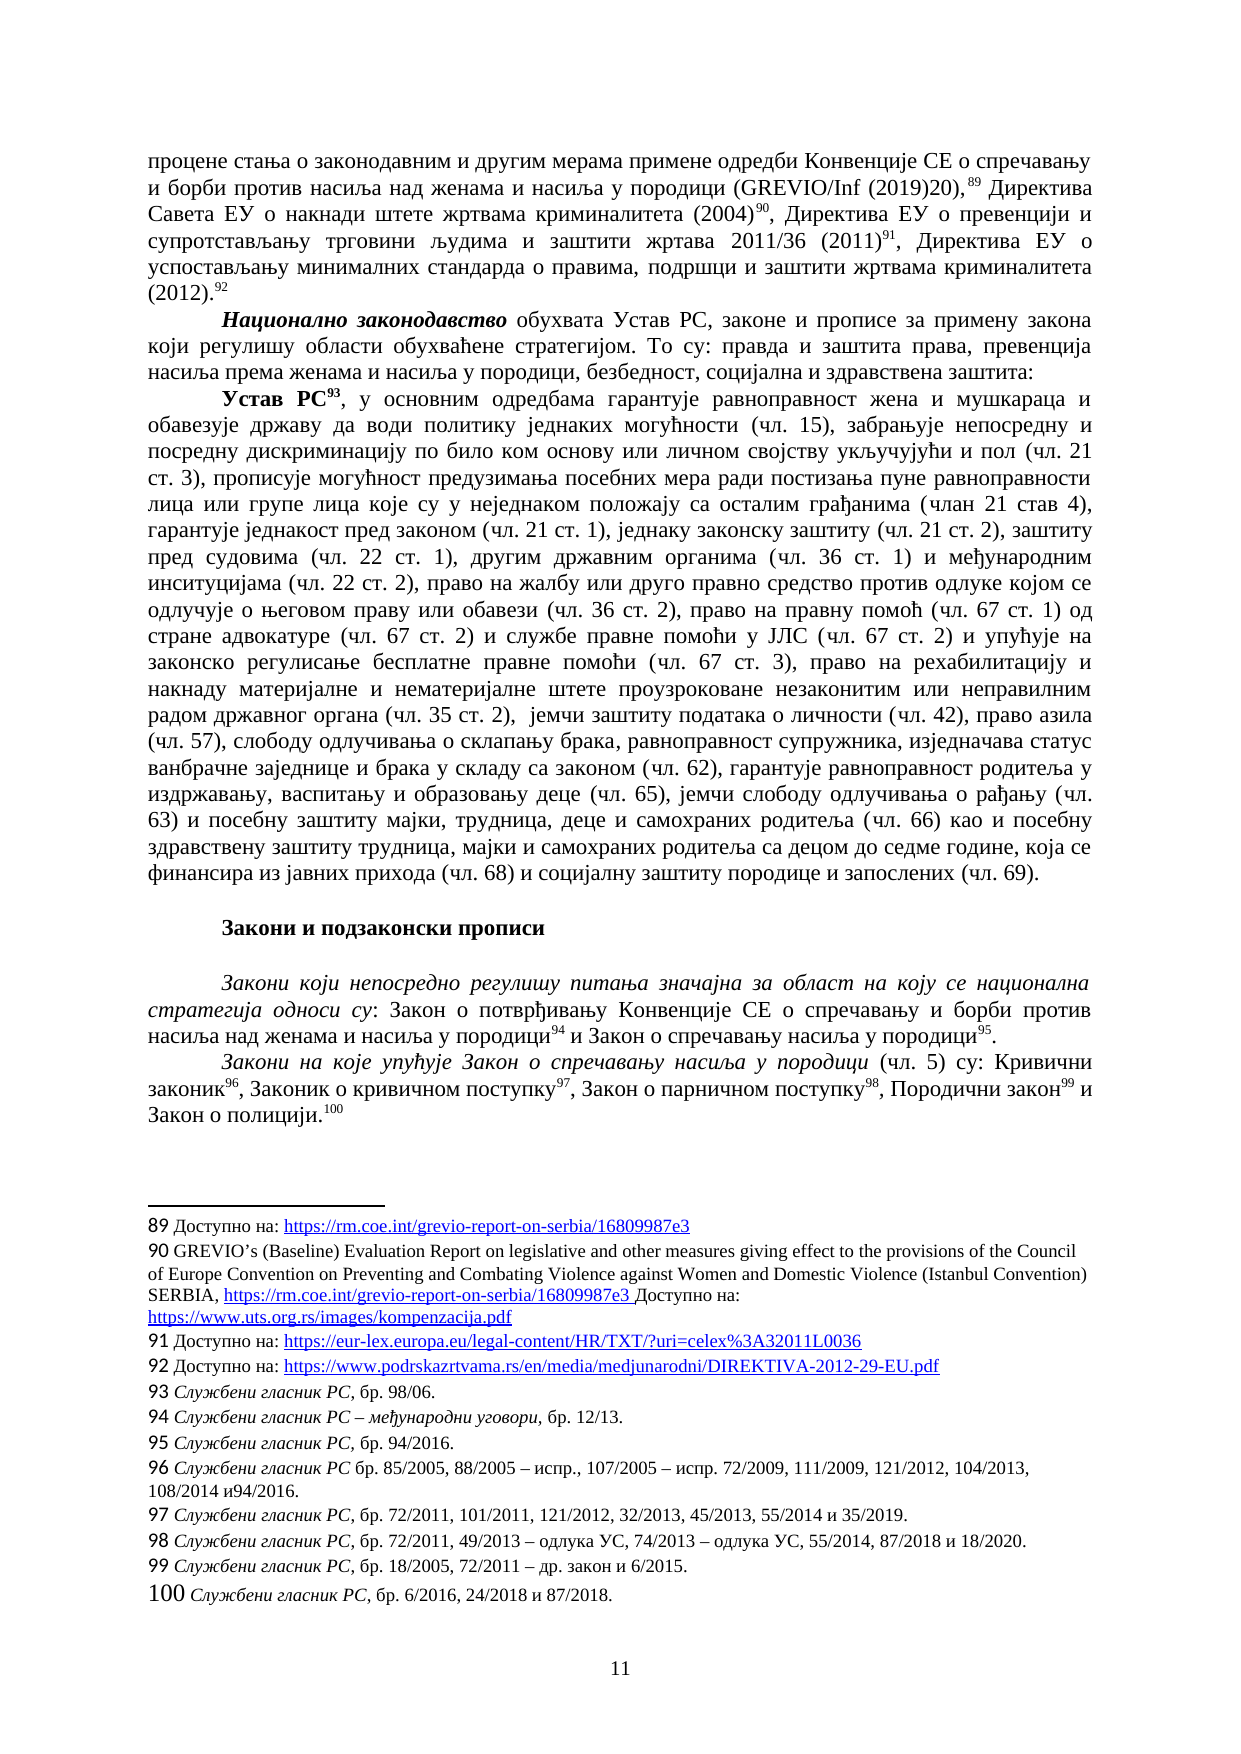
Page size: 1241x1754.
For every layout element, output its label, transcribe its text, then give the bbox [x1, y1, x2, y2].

text Устав РС, у основним одредбама гарантује равноправност жена и мушкараца и обавезује државу да води политику једнаких могућности (чл. 15), забрањује непосредну и посредну дискриминацију по било ком основу или личном својству укључујући и пол (чл. 21 ст. 3), прописује могућност предузимања посебних мера ради постизања пуне равноправности лица или групе лица које су у неједнаком положају са осталим грађанима (члан 21 став 4), гарантује једнакост пред законом (чл. 21 ст. 1), једнаку законску заштиту (чл. 21 ст. 2), заштиту пред судовима (чл. 22 ст. 1), другим државним органима (чл. 36 ст. 1) и међународним инситуцијама (чл. 22 ст. 2), право на жалбу или друго правно средство против одлуке којом се одлучује о његовом праву или обавези (чл. 36 ст. 2), право на правну помоћ (чл. 67 ст. 1) од стране адвокатуре (чл. 67 ст. 2) и службе правне помоћи у ЈЛС (чл. 67 ст. 2) и упућује на законско регулисање бесплатне правне помоћи (чл. 67 ст. 3), право на рехабилитацију и накнаду материјалне и нематеријалне штете проузроковане незаконитим или неправилним радом државног органа (чл. 35 ст. 2), јемчи заштиту података о личности (чл. 42), право азила (чл. 57), слободу одлучивања о склапању брака, равноправност супружника, изједначава статус ванбрачне заједнице и брака у складу са законом (чл. 62), гарантује равноправност родитеља у издржавању, васпитању и образовању деце (чл. 65), јемчи слободу одлучивања о рађању (чл. 63) и посебну заштиту мајки, трудница, деце и самохраних родитеља (чл. 66) као и посебну здравствену заштиту трудница, мајки и самохраних родитеља са децом до седме године, која се финансира из јавних прихода (чл. 68) и социјалну заштиту породице и запослених (чл. 69). [148, 385, 1093, 886]
text Национално законодавство обухвата Устав РС, законе и прописе за примену закона који регулишу области обухваћене стратегијом. То су: правда и заштита права, превенција насиља према женама и насиља у породици, безбедност, социјална и здравствена заштита: [148, 306, 1093, 385]
text Закони на које упућује Закон о спречавању насиља у породици (чл. 5) су: Кривични законик, Законик о кривичном поступку, Закон о парничном поступку, Породични закон и Закон о полицији. [148, 1048, 1093, 1127]
text Закони који непосредно регулишу питања значајна за област на коју се национална стратегија односи су: Закон о потврђивању Конвенције СЕ о спречавању и борби против насиља над женама и насиља у породици и Закон о спречавању насиља у породици. [148, 969, 1093, 1048]
text Закони и подзаконски прописи [148, 914, 1093, 941]
